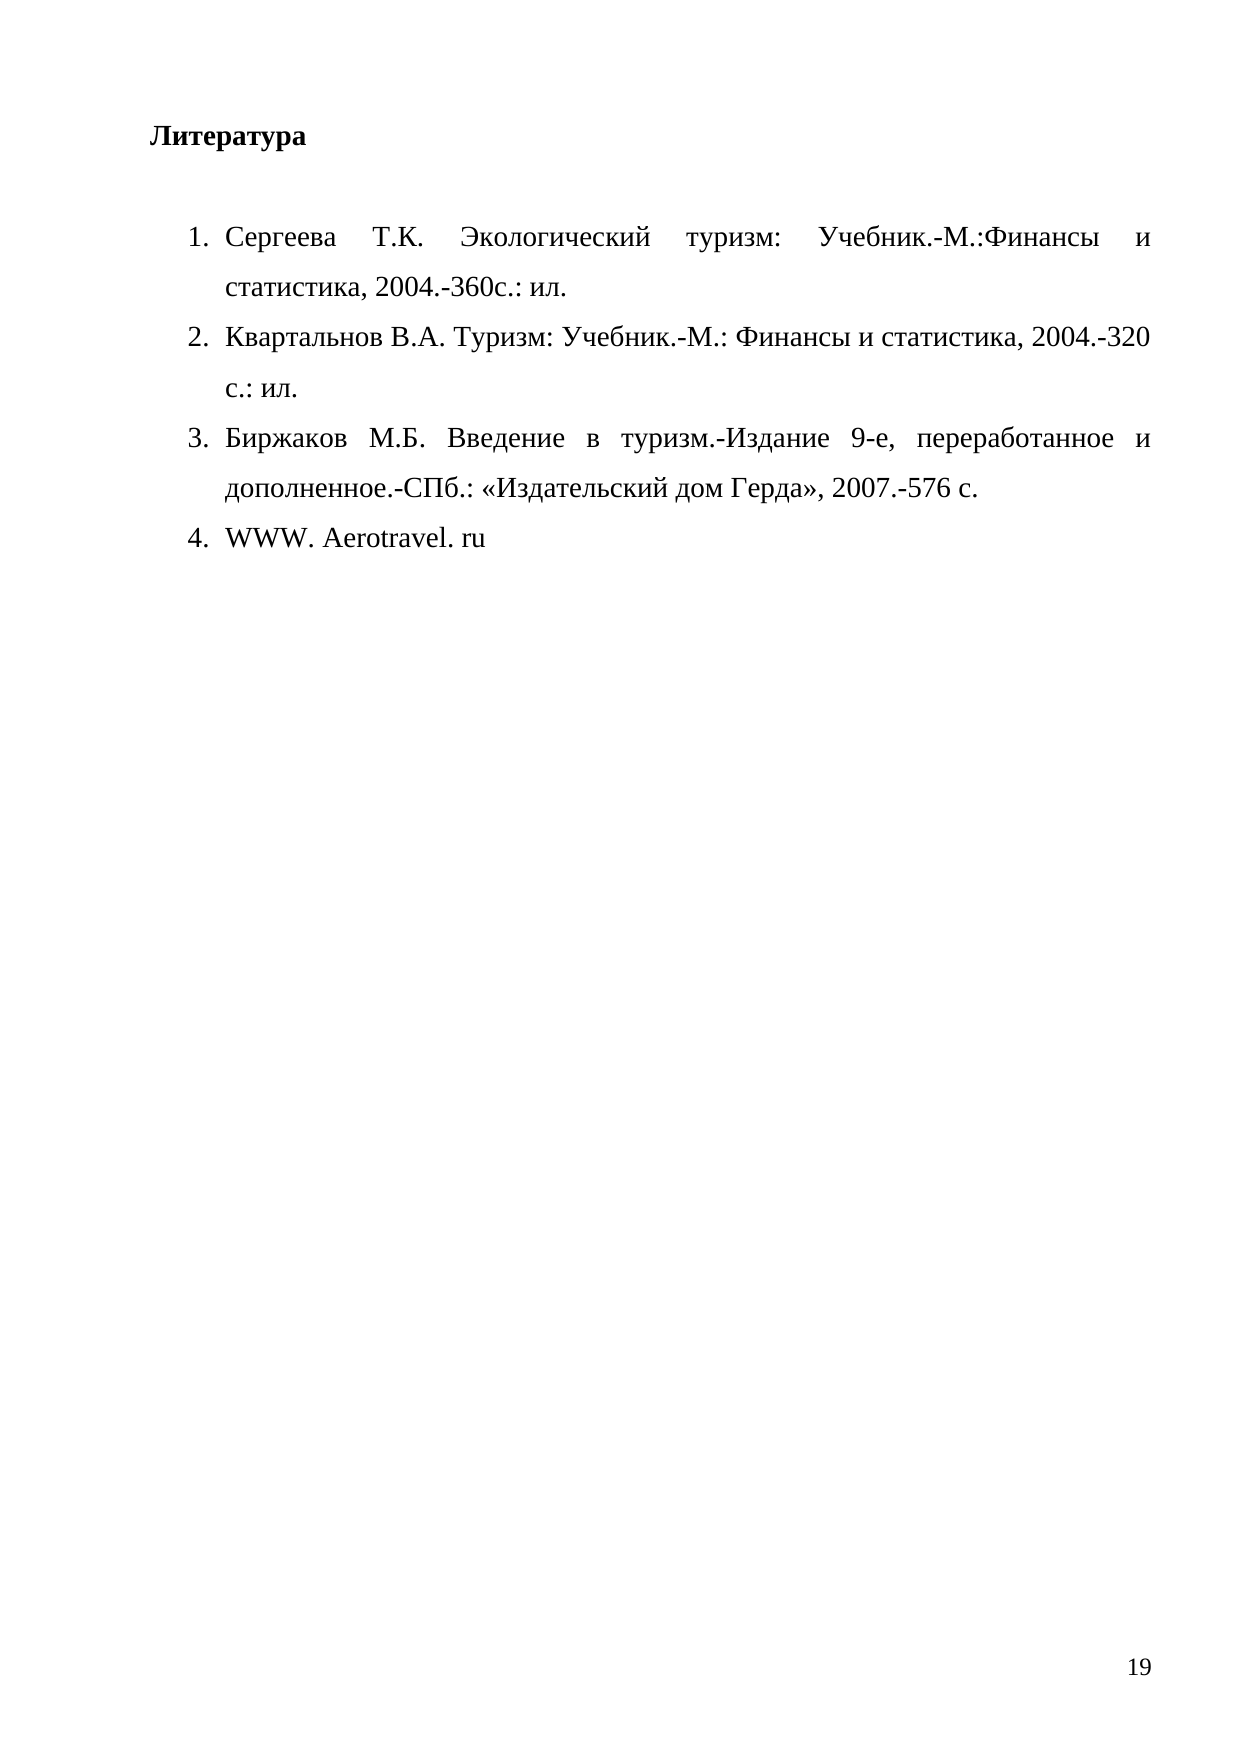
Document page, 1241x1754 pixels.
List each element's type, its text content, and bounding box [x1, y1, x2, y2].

list Биржаков М.Б. Введение в туризм.-Издание 9-е, переработанное и дополненное.-СПб.: «Издательский дом Герда», 2007.-576 с. [187, 420, 1152, 504]
list WWW. Aerotravel. ru [187, 521, 1152, 554]
list Квартальнов В.А. Туризм: Учебник.-М.: Финансы и статистика, 2004.-320 с.: ил. [187, 319, 1152, 403]
text Литература [150, 118, 1152, 152]
list Сергеева Т.К. Экологический туризм: Учебник.-М.:Финансы и статистика, 2004.-360с.: ил. [187, 219, 1152, 303]
